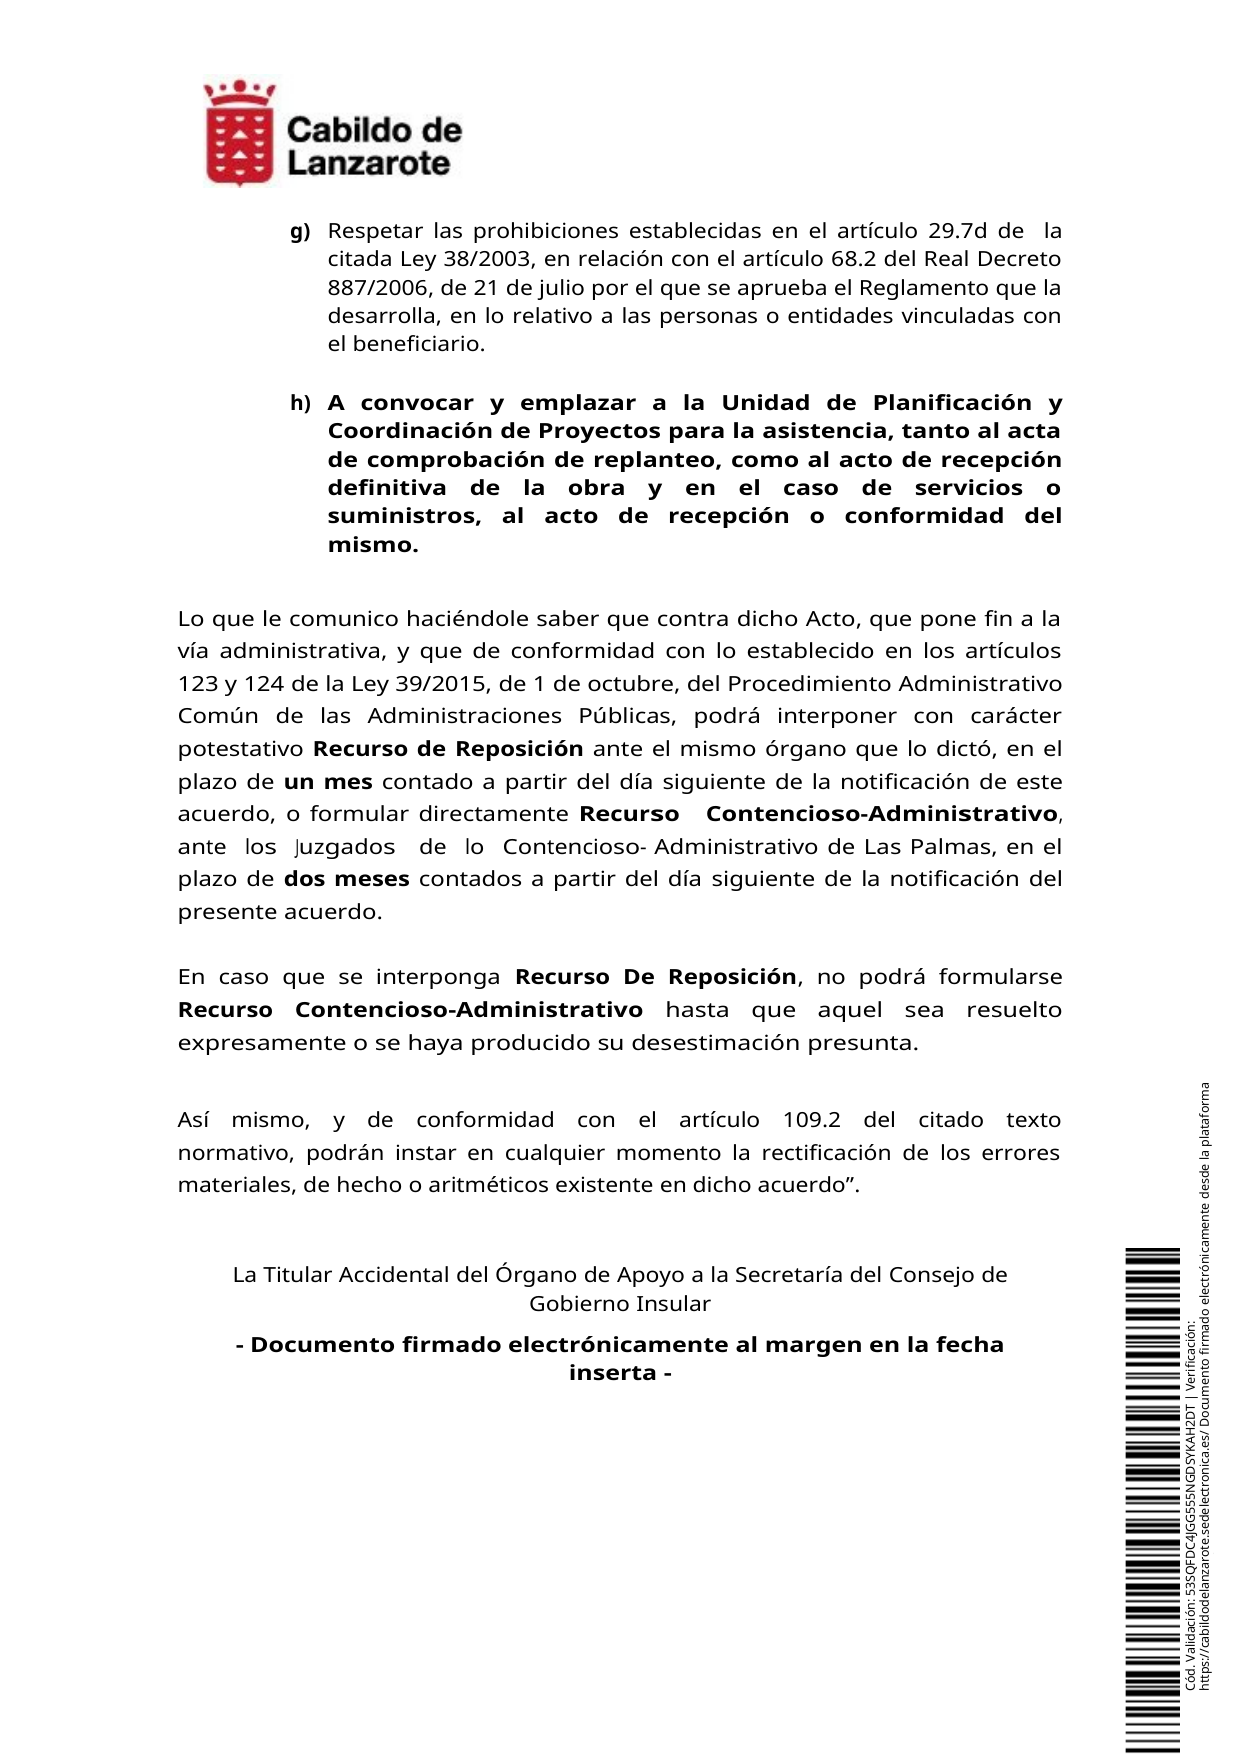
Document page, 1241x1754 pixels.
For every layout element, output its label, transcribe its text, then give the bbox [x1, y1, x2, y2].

text Así mismo, y de conformidad con el artículo 109.2 del citado texto normativo, podrán instar en cualquier momento la rectificación de los errores materiales, de hecho o aritméticos existente en dicho acuerdo”. [177, 1105, 1062, 1199]
subtitle A convocar y emplazar a la Unidad de Planificación y Coordinación de Proyectos para la asistencia, tanto al acta de comprobación de replanteo, como al acto de recepción definitiva de la obra y en el caso de servicios o suministros, al acto de recepción o conformidad del mismo. [290, 388, 1063, 558]
text En caso que se interponga Recurso De Reposición, no podrá formularse Recurso Contencioso-Administrativo hasta que aquel sea resuelto expresamente o se haya producido su desestimación presunta. [177, 962, 1063, 1056]
picture [202, 74, 464, 188]
text La Titular Accidental del Órgano de Apoyo a la Secretaría del Consejo de Gobierno Insular [191, 1261, 1049, 1317]
picture [1125, 1248, 1180, 1754]
list Respetar las prohibiciones establecidas en el artículo 29.7d de la citada Ley 38/2003, en relación con el artículo 68.2 del Real Decreto 887/2006, de 21 de julio por el que se aprueba el Reglamento que la desarrolla, en lo relativo a las personas o entidades vinculadas con el beneficiario. [290, 216, 1063, 358]
text Lo que le comunico haciéndole saber que contra dicho Acto, que pone fin a la vía administrativa, y que de conformidad con lo establecido en los artículos 123 y 124 de la Ley 39/2015, de 1 de octubre, del Procedimiento Administrativo Común de las Administraciones Públicas, podrá interponer con carácter potestativo Recurso de Reposición ante el mismo órgano que lo dictó, en el plazo de un mes contado a partir del día siguiente de la notificación de este acuerdo, o formular directamente Recurso Contencioso-Administrativo, ante los Juzgados de lo Contencioso- Administrativo de Las Palmas, en el plazo de dos meses contados a partir del día siguiente de la notificación del presente acuerdo. [177, 604, 1063, 926]
subtitle - Documento firmado electrónicamente al margen en la fecha inserta - [191, 1330, 1049, 1387]
